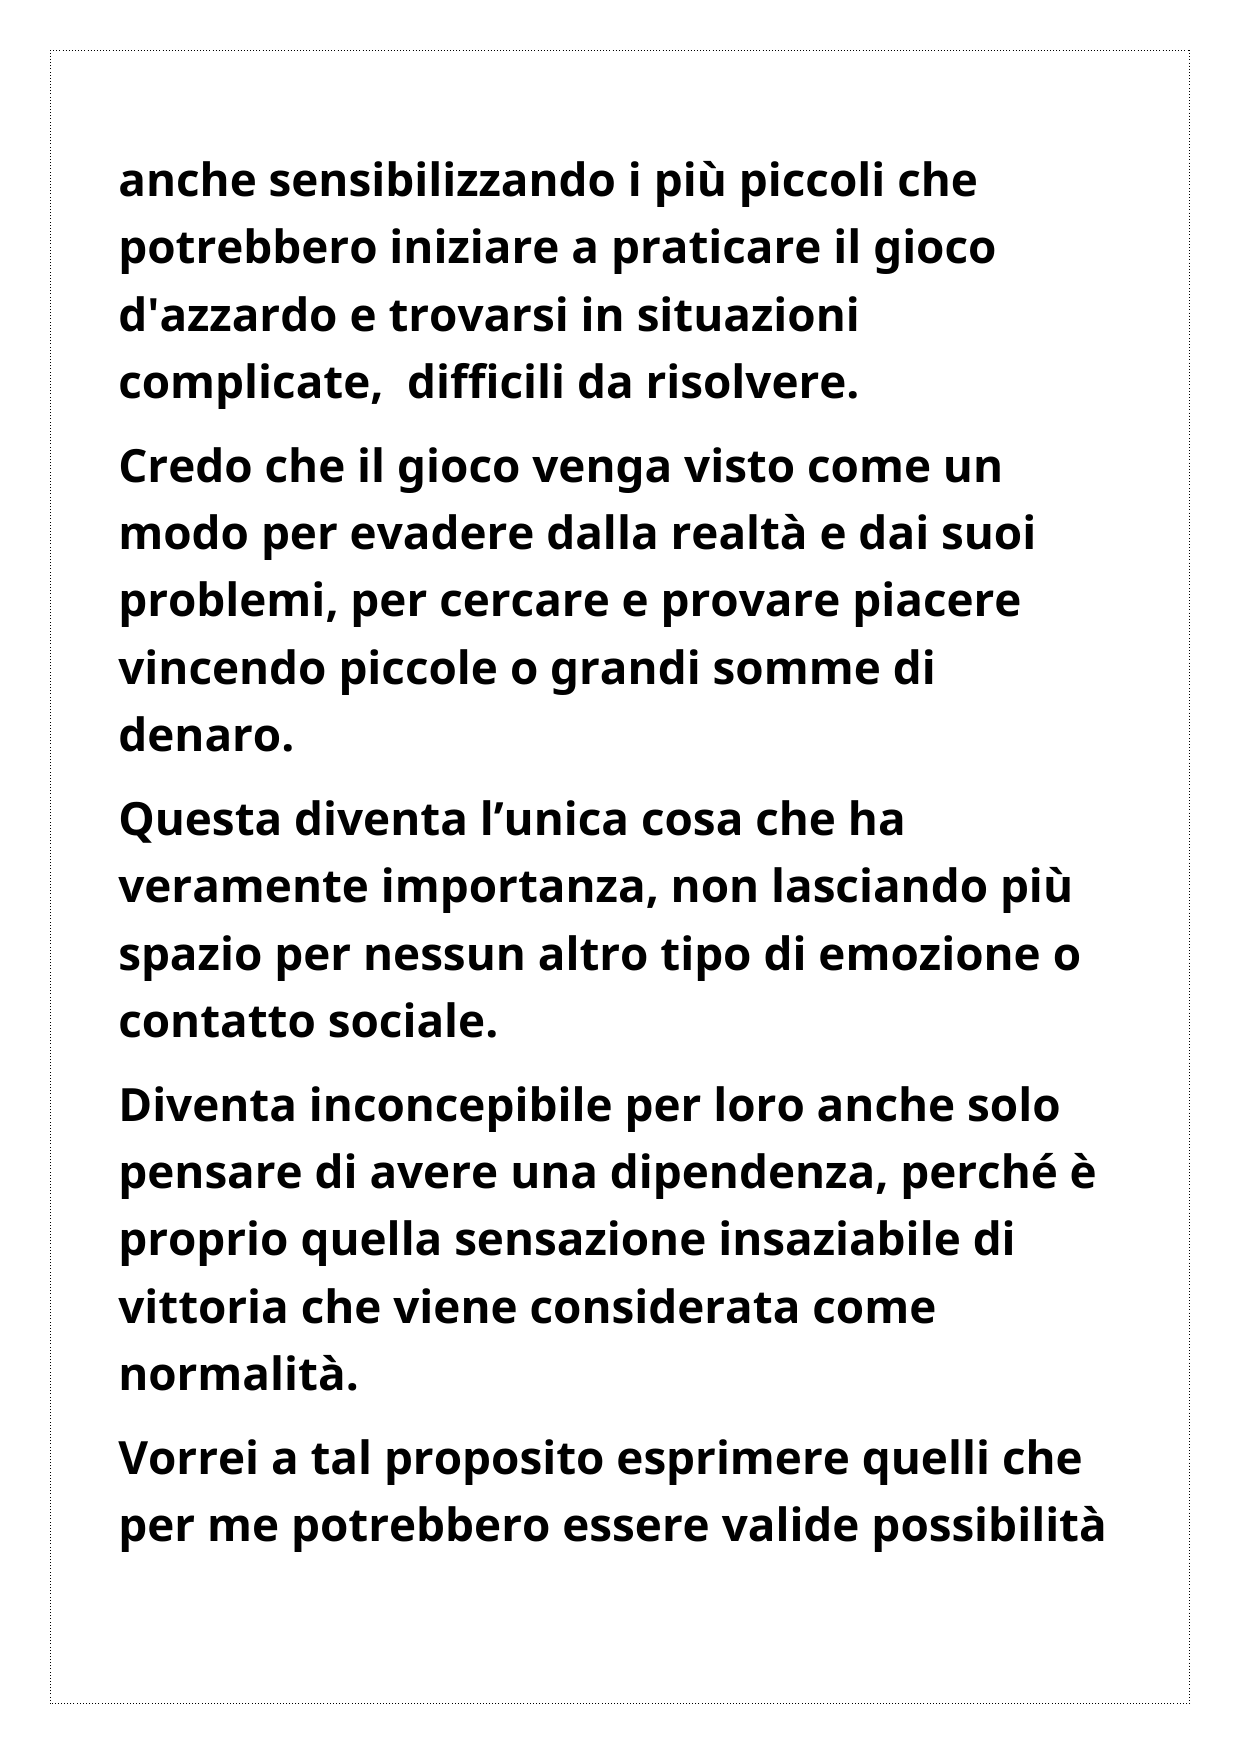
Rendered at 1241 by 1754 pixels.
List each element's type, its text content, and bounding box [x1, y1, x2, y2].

text Questa diventa l’unica cosa che ha veramente importanza, non lasciando più spazio per nessun altro tipo di emozione o contatto sociale. [118, 786, 1122, 1051]
text Diventa inconcepibile per loro anche solo pensare di avere una dipendenza, perché è proprio quella sensazione insaziabile di vittoria che viene considerata come normalità. [118, 1072, 1122, 1404]
text Credo che il gioco venga visto come un modo per evadere dalla realtà e dai suoi problemi, per cercare e provare piacere vincendo piccole o grandi somme di denaro. [118, 433, 1122, 765]
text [118, 147, 1122, 412]
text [118, 1425, 1122, 1555]
